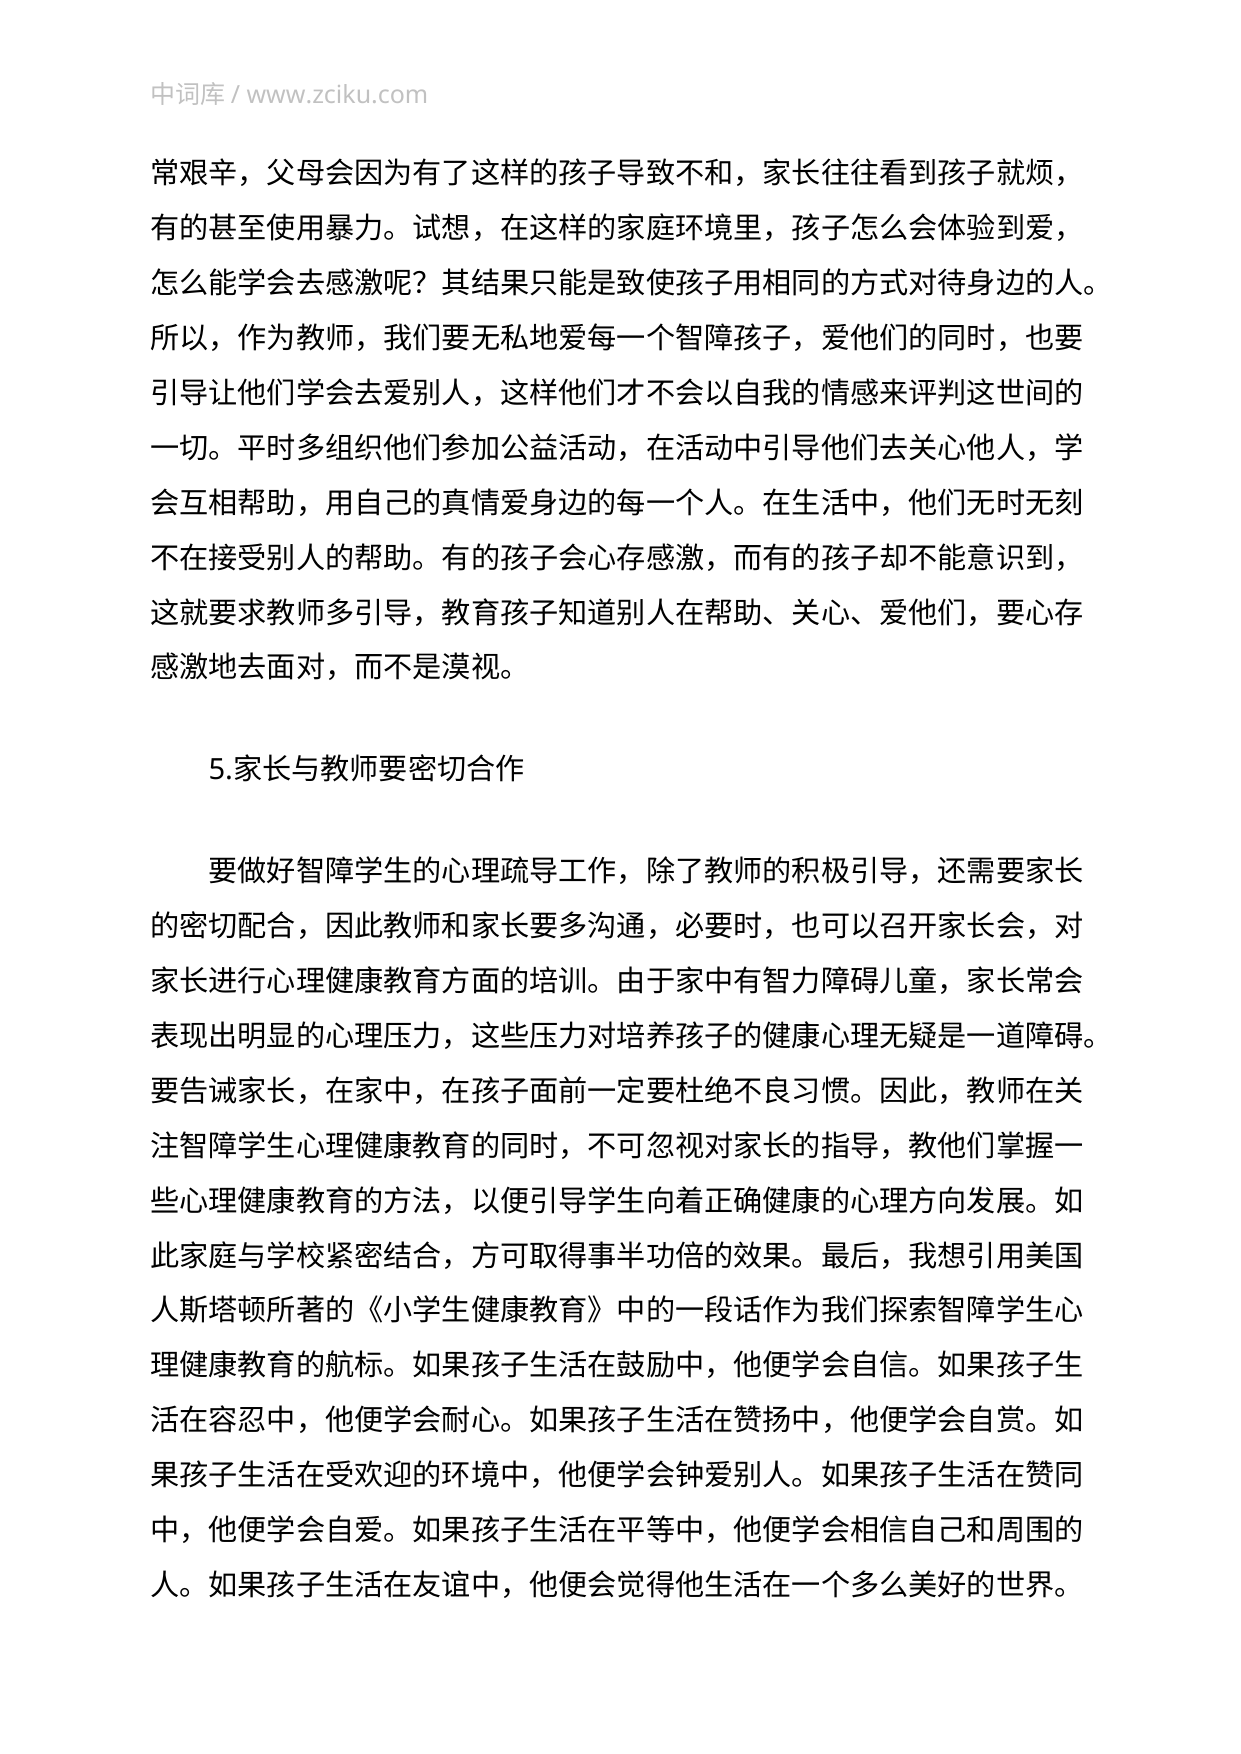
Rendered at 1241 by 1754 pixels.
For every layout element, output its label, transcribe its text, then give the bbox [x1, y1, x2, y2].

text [150, 848, 1090, 1604]
text 5.家长与教师要密切合作 [150, 746, 1090, 788]
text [150, 150, 1090, 686]
